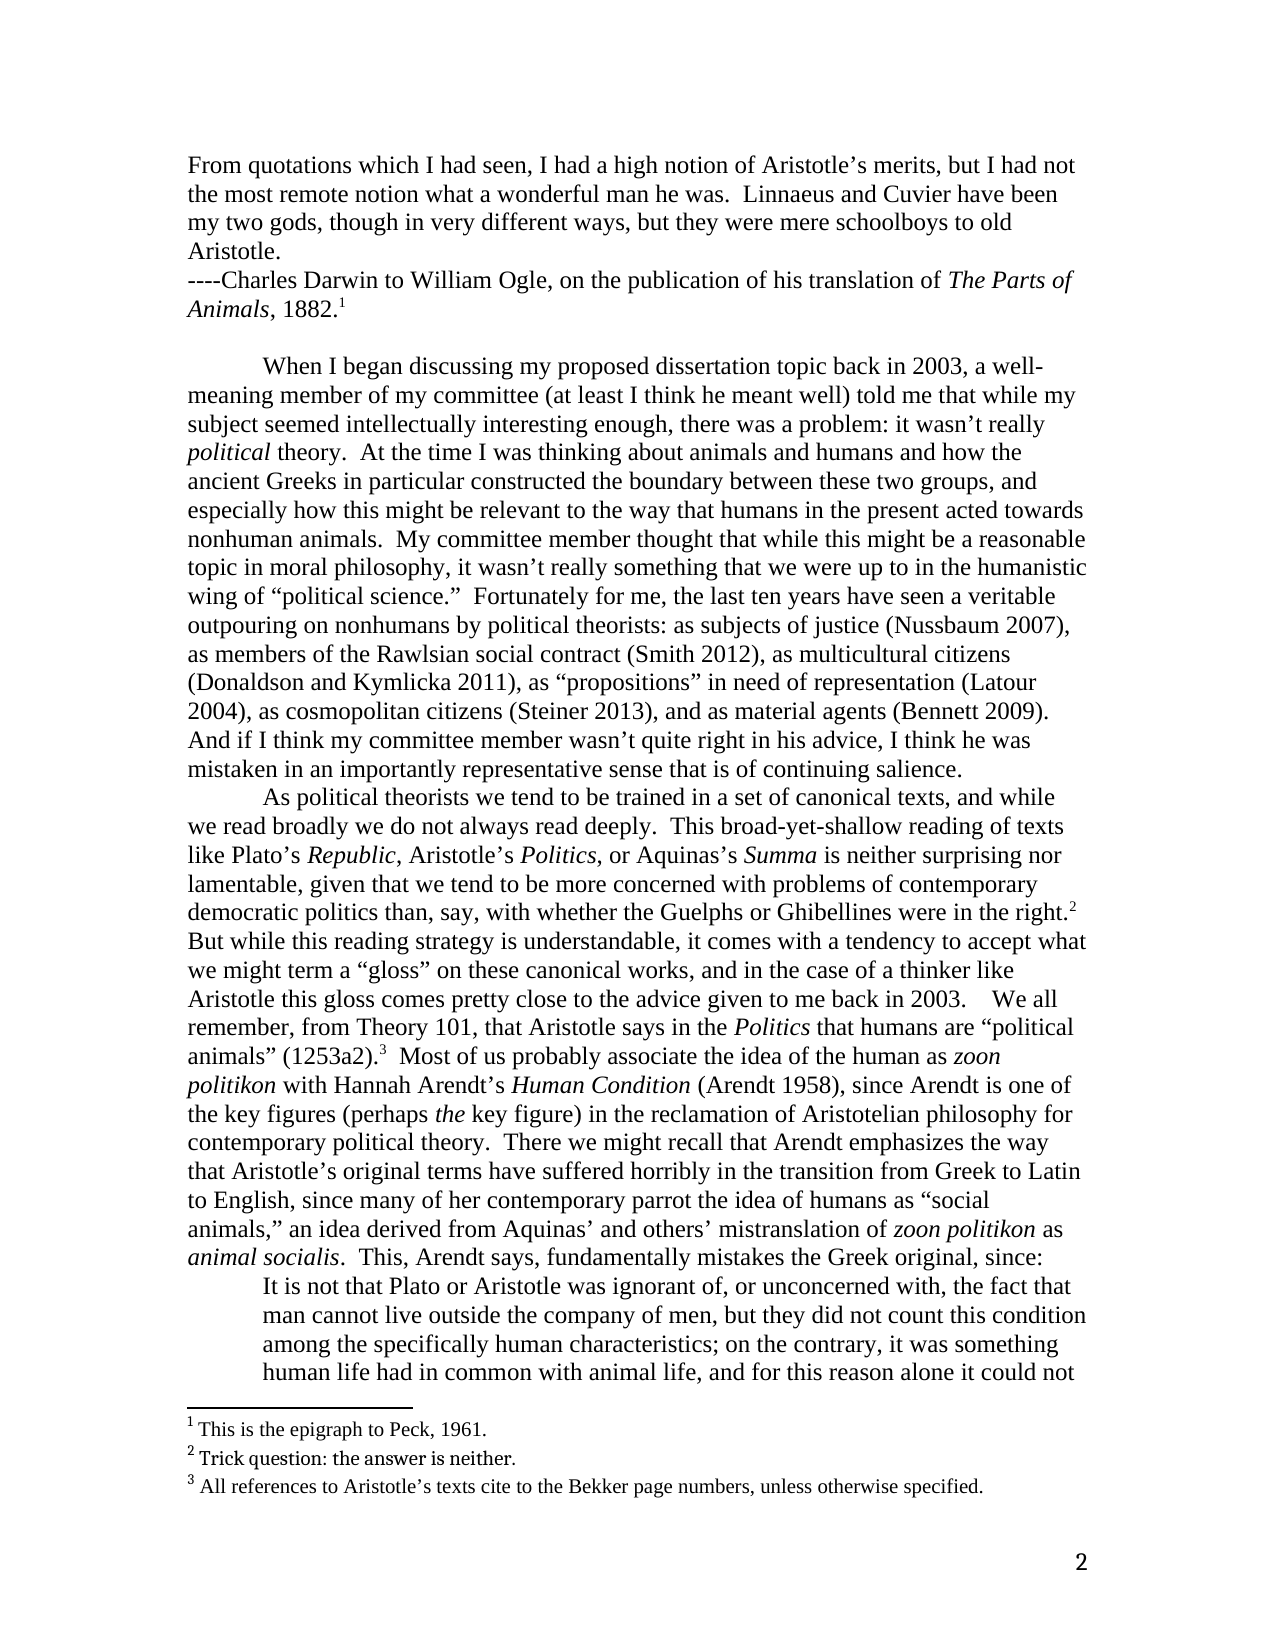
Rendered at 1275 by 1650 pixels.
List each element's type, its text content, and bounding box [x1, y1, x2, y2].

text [262, 1271, 1087, 1386]
text When I began discussing my proposed dissertation topic back in 2003, a well-meaning member of my committee (at least I think he meant well) told me that while my subject seemed intellectually interesting enough, there was a problem: it wasn’t really political theory. At the time I was thinking about animals and humans and how the ancient Greeks in particular constructed the boundary between these two groups, and especially how this might be relevant to the way that humans in the present acted towards nonhuman animals. My committee member thought that while this might be a reasonable topic in moral philosophy, it wasn’t really something that we were up to in the humanistic wing of “political science.” Fortunately for me, the last ten years have seen a veritable outpouring on nonhumans by political theorists: as subjects of justice (Nussbaum 2007), as members of the Rawlsian social contract (Smith 2012), as multicultural citizens (Donaldson and Kymlicka 2011), as “propositions” in need of representation (Latour 2004), as cosmopolitan citizens (Steiner 2013), and as material agents (Bennett 2009). And if I think my committee member wasn’t quite right in his advice, I think he was mistaken in an importantly representative sense that is of continuing salience. [187, 351, 1087, 782]
text As political theorists we tend to be trained in a set of canonical texts, and while we read broadly we do not always read deeply. This broad-yet-shallow reading of texts like Plato’s Republic, Aristotle’s Politics, or Aquinas’s Summa is neither surprising nor lamentable, given that we tend to be more concerned with problems of contemporary democratic politics than, say, with whether the Guelphs or Ghibellines were in the right. But while this reading strategy is understandable, it comes with a tendency to accept what we might term a “gloss” on these canonical works, and in the case of a thinker like Aristotle this gloss comes pretty close to the advice given to me back in 2003. We all remember, from Theory 101, that Aristotle says in the Politics that humans are “political animals” (1253a2). Most of us probably associate the idea of the human as zoon politikon with Hannah Arendt’s Human Condition (Arendt 1958), since Arendt is one of the key figures (perhaps the key figure) in the reclamation of Aristotelian philosophy for contemporary political theory. There we might recall that Arendt emphasizes the way that Aristotle’s original terms have suffered horribly in the transition from Greek to Latin to English, since many of her contemporary parrot the idea of humans as “social animals,” an idea derived from Aquinas’ and others’ mistranslation of zoon politikon as animal socialis. This, Arendt says, fundamentally mistakes the Greek original, since: [187, 782, 1087, 1271]
text From quotations which I had seen, I had a high notion of Aristotle’s merits, but I had not the most remote notion what a wonderful man he was. Linnaeus and Cuvier have been my two gods, though in very different ways, but they were mere schoolboys to old Aristotle. [187, 150, 1087, 265]
text ----Charles Darwin to William Ogle, on the publication of his translation of The Parts of Animals, 1882. [187, 265, 1087, 322]
